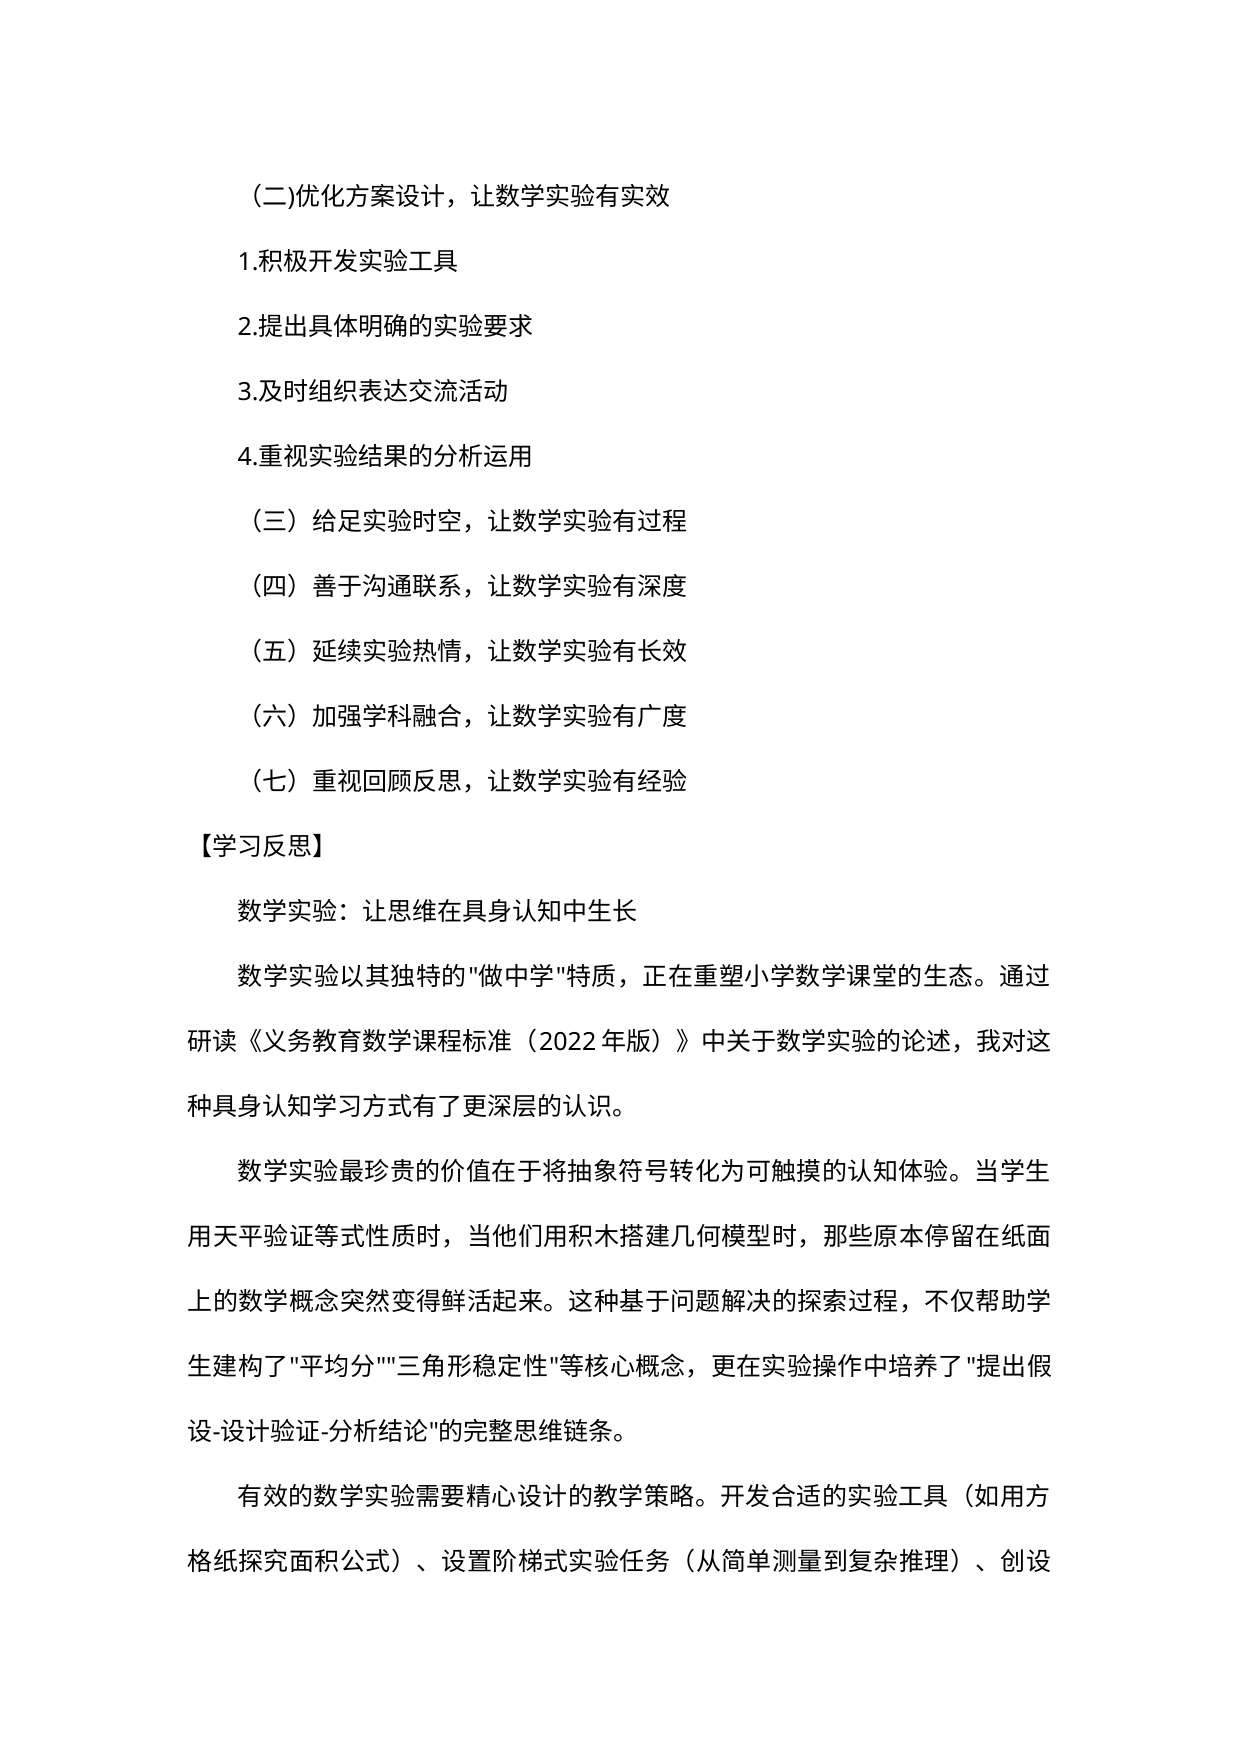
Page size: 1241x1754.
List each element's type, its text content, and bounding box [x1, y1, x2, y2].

text 2.提出具体明确的实验要求 [187, 292, 1053, 357]
text （五）延续实验热情，让数学实验有长效 [187, 617, 1053, 682]
text 数学实验最珍贵的价值在于将抽象符号转化为可触摸的认知体验。当学生用天平验证等式性质时，当他们用积木搭建几何模型时，那些原本停留在纸面上的数学概念突然变得鲜活起来。这种基于问题解决的探索过程，不仅帮助学生建构了"平均分""三角形稳定性"等核心概念，更在实验操作中培养了"提出假设-设计验证-分析结论"的完整思维链条。 [187, 1137, 1053, 1462]
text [187, 1462, 1053, 1592]
text （四）善于沟通联系，让数学实验有深度 [187, 552, 1053, 617]
text 【学习反思】 [187, 812, 1053, 877]
text 1.积极开发实验工具 [187, 227, 1053, 292]
text （三）给足实验时空，让数学实验有过程 [187, 487, 1053, 552]
text 3.及时组织表达交流活动 [187, 357, 1053, 422]
text 数学实验：让思维在具身认知中生长 [187, 877, 1053, 942]
text 数学实验以其独特的"做中学"特质，正在重塑小学数学课堂的生态。通过研读《义务教育数学课程标准（2022年版）》中关于数学实验的论述，我对这种具身认知学习方式有了更深层的认识。 [187, 942, 1053, 1137]
text （二)优化方案设计，让数学实验有实效 [187, 162, 1053, 227]
text （七）重视回顾反思，让数学实验有经验 [187, 747, 1053, 812]
text （六）加强学科融合，让数学实验有广度 [187, 682, 1053, 747]
text 4.重视实验结果的分析运用 [187, 422, 1053, 487]
